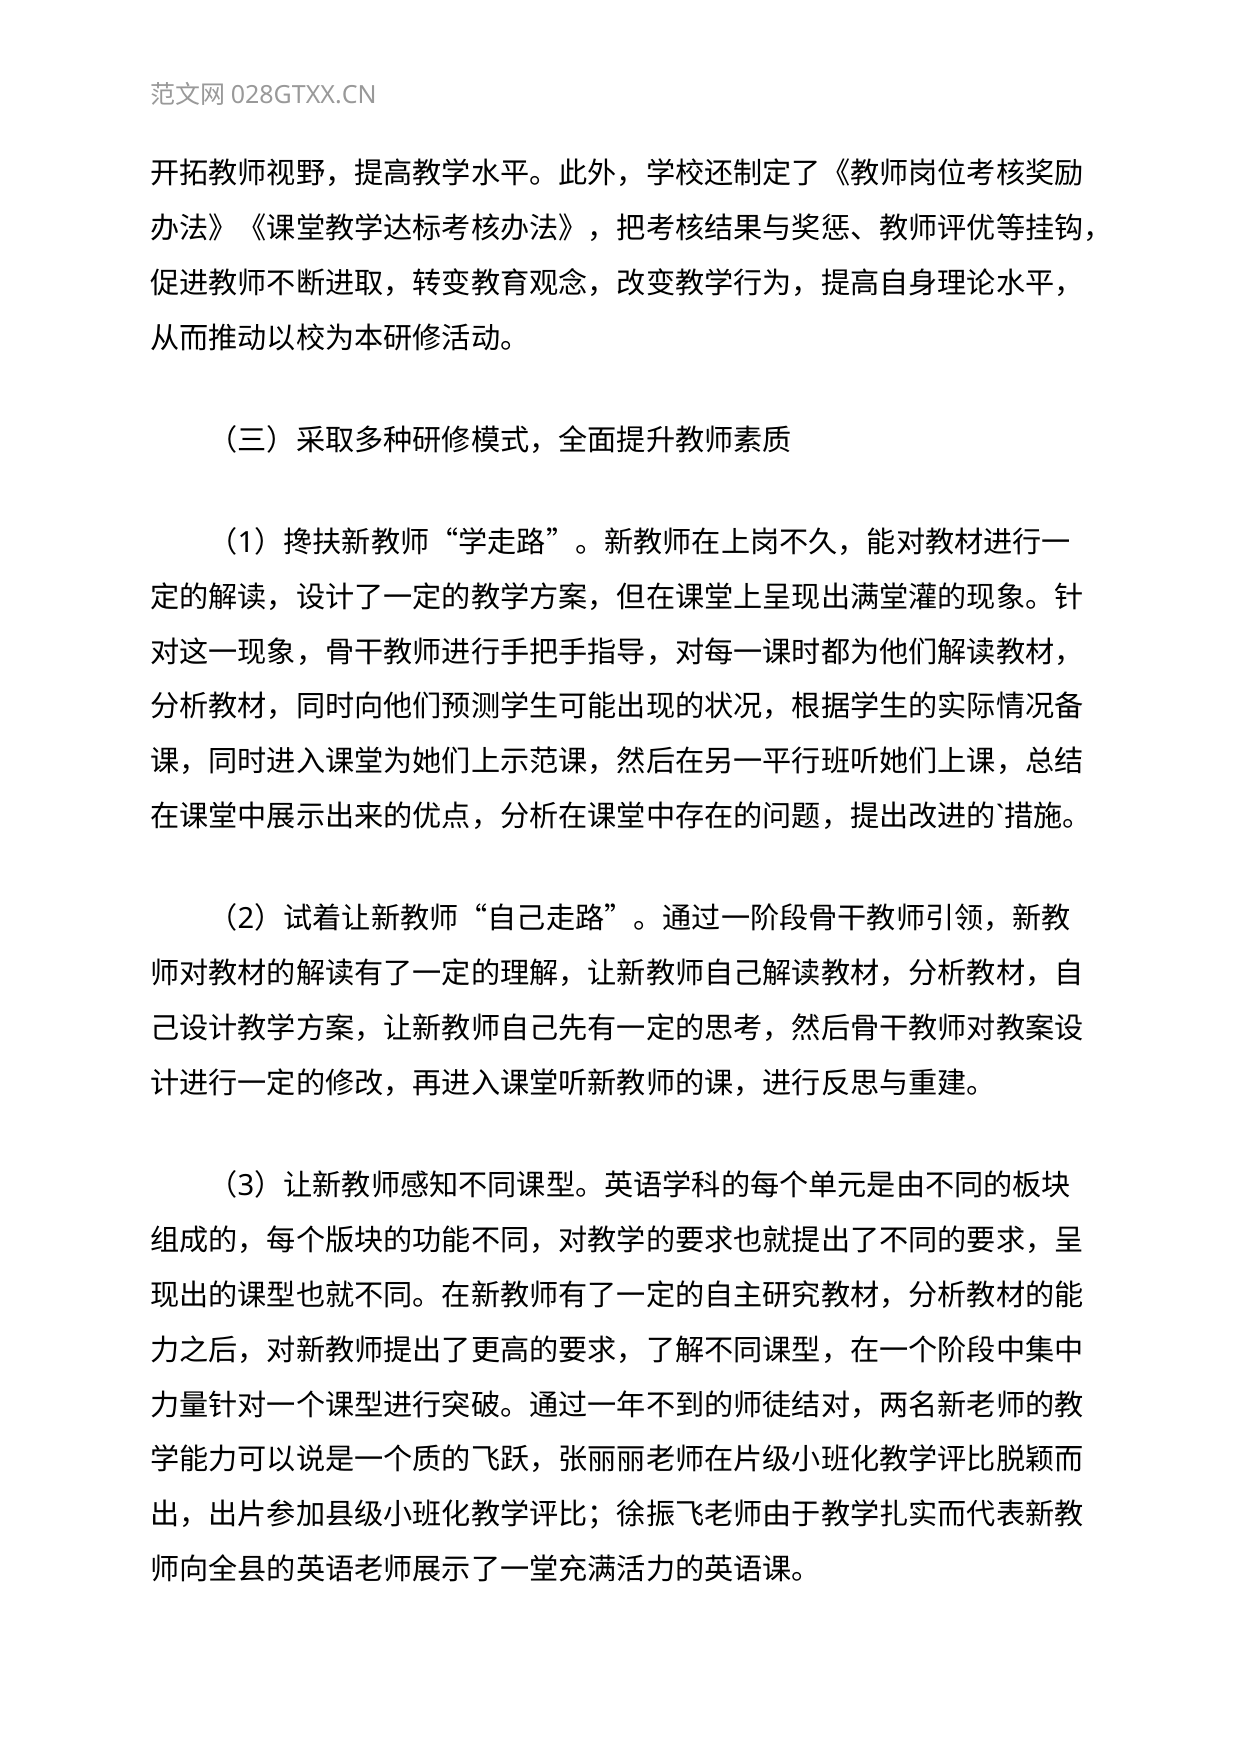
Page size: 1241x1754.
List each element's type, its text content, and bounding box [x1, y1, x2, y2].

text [150, 150, 1090, 357]
text （3）让新教师感知不同课型。英语学科的每个单元是由不同的板块组成的，每个版块的功能不同，对教学的要求也就提出了不同的要求，呈现出的课型也就不同。在新教师有了一定的自主研究教材，分析教材的能力之后，对新教师提出了更高的要求，了解不同课型，在一个阶段中集中力量针对一个课型进行突破。通过一年不到的师徒结对，两名新老师的教学能力可以说是一个质的飞跃，张丽丽老师在片级小班化教学评比脱颖而出，出片参加县级小班化教学评比；徐振飞老师由于教学扎实而代表新教师向全县的英语老师展示了一堂充满活力的英语课。 [150, 1161, 1090, 1588]
text （2）试着让新教师“自己走路”。通过一阶段骨干教师引领，新教师对教材的解读有了一定的理解，让新教师自己解读教材，分析教材，自己设计教学方案，让新教师自己先有一定的思考，然后骨干教师对教案设计进行一定的修改，再进入课堂听新教师的课，进行反思与重建。 [150, 895, 1090, 1102]
text （1）搀扶新教师“学走路”。新教师在上岗不久，能对教材进行一定的解读，设计了一定的教学方案，但在课堂上呈现出满堂灌的现象。针对这一现象，骨干教师进行手把手指导，对每一课时都为他们解读教材，分析教材，同时向他们预测学生可能出现的状况，根据学生的实际情况备课，同时进入课堂为她们上示范课，然后在另一平行班听她们上课，总结在课堂中展示出来的优点，分析在课堂中存在的问题，提出改进的`措施。 [150, 518, 1090, 835]
text （三）采取多种研修模式，全面提升教师素质 [150, 416, 1090, 459]
